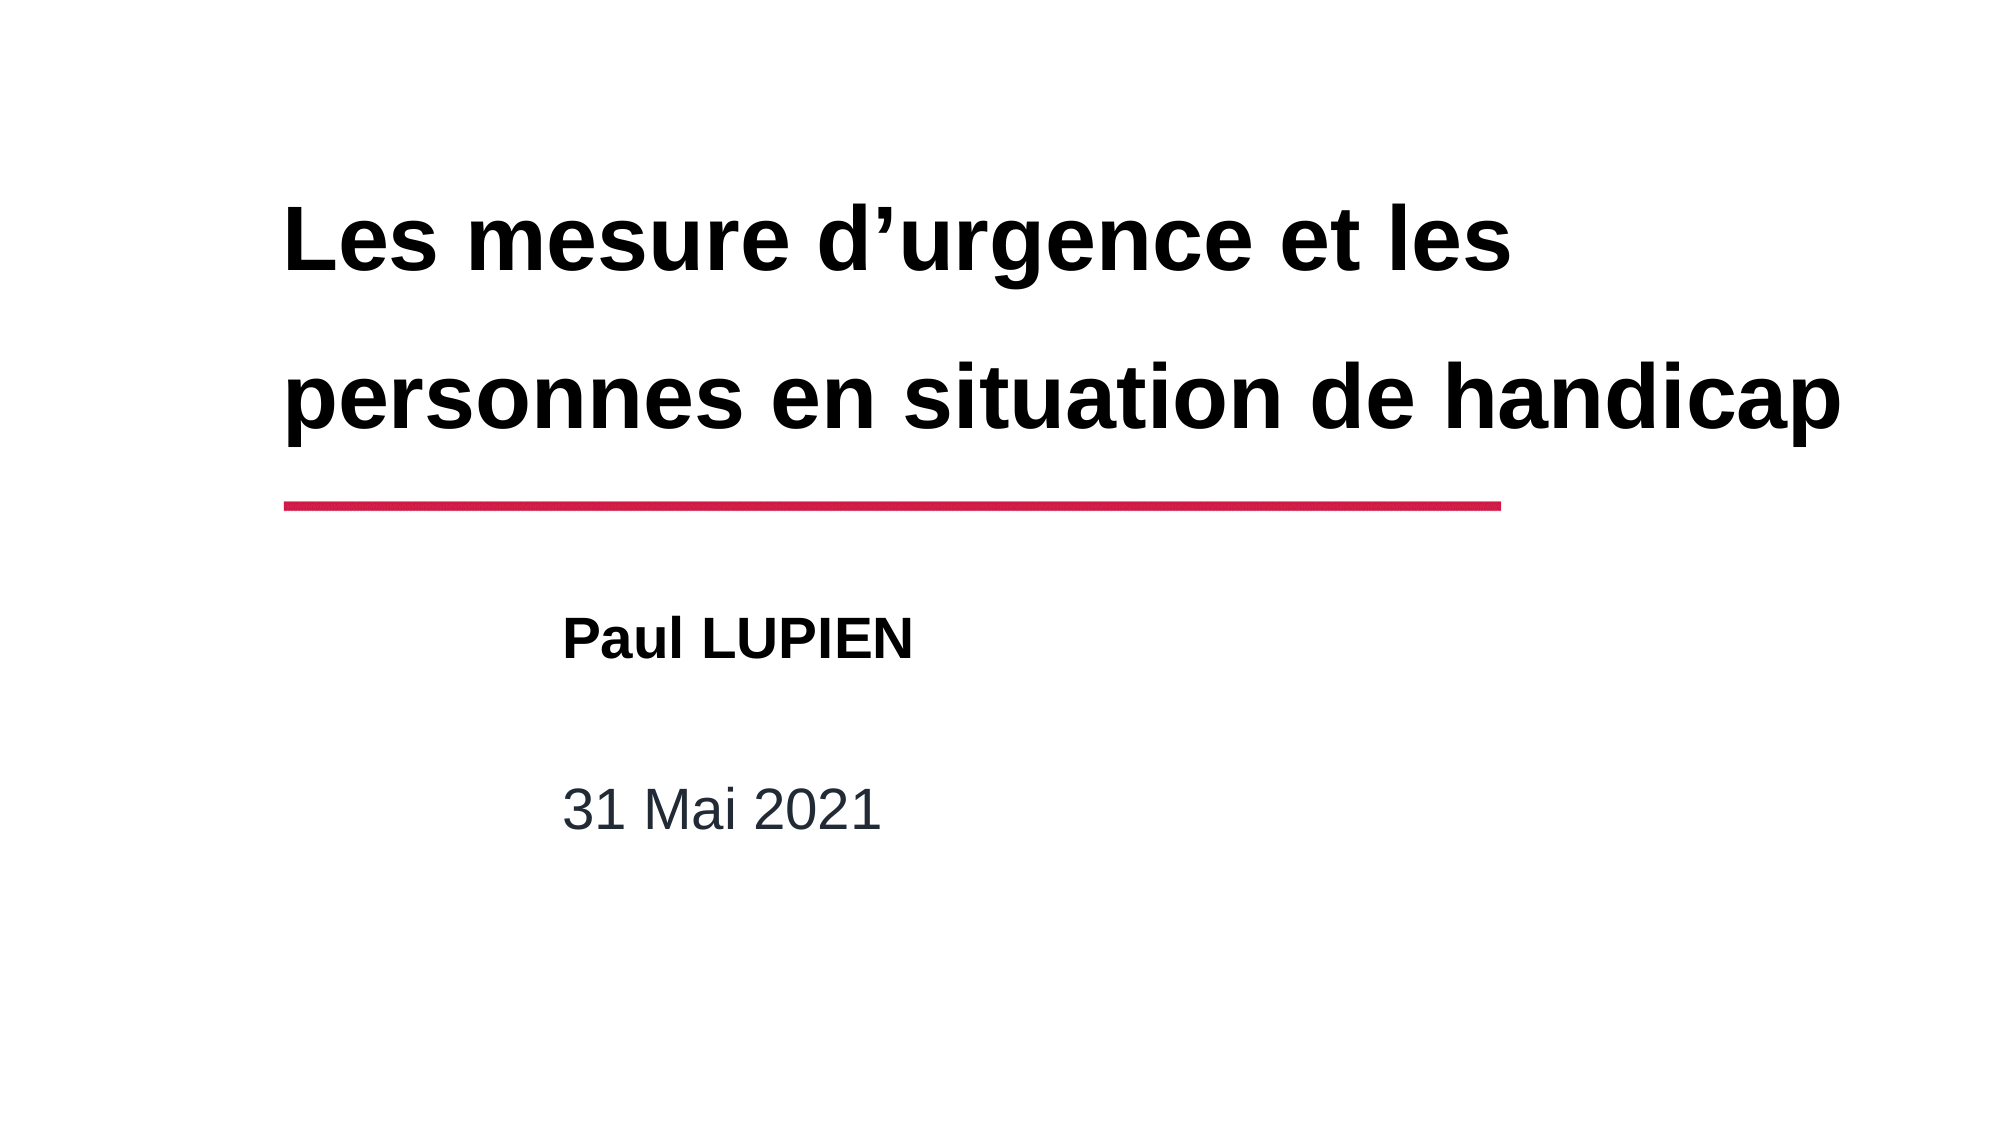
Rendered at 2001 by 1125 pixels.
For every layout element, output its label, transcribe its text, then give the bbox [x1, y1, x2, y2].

subtitle Les mesure d’urgence et les personnes en situation de handicap [282, 184, 1846, 448]
text 31 Mai 2021 [562, 775, 1846, 842]
text Paul LUPIEN [562, 603, 1846, 670]
picture [283, 500, 1502, 512]
